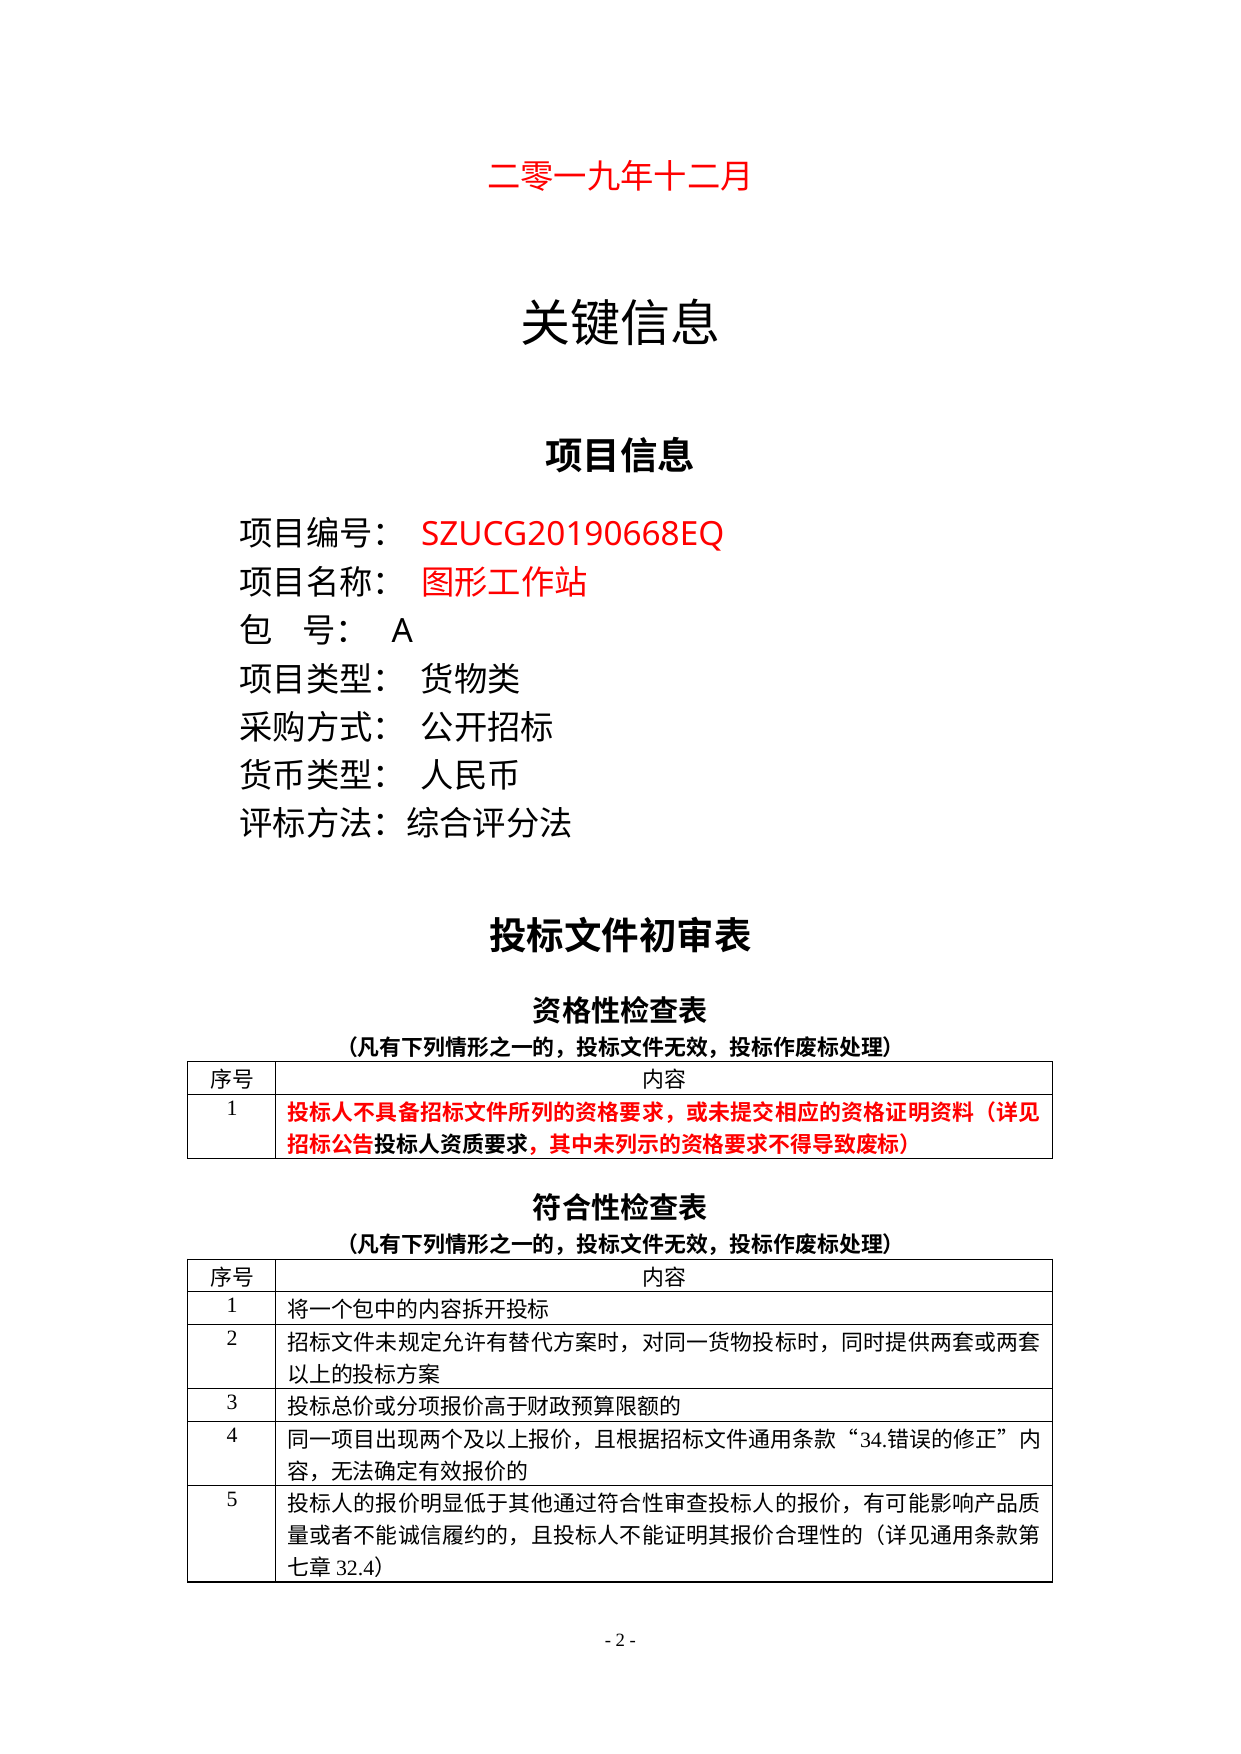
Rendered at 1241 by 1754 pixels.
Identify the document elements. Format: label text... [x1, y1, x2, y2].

table_cell 1 [188, 1095, 275, 1158]
table_cell 3 [188, 1389, 275, 1421]
text 项目名称： 图形工作站 [187, 556, 1053, 604]
text 评标方法： 综合评分法 [187, 797, 1053, 845]
subtitle 项目信息 [187, 426, 1053, 480]
table_cell 1 [188, 1292, 275, 1324]
table_header 序号 [188, 1260, 275, 1291]
text 二零一九年十二月 [187, 150, 1053, 198]
table_cell 4 [188, 1422, 275, 1485]
text 符合性检查表 [187, 1184, 1053, 1227]
table_header 内容 [276, 1062, 1052, 1094]
text 采购方式： 公开招标 [187, 701, 1053, 749]
table_cell 投标总价或分项报价高于财政预算限额的 [276, 1389, 1052, 1421]
subtitle 投标文件初审表 [187, 906, 1053, 960]
text （凡有下列情形之一的，投标文件无效，投标作废标处理） [187, 1029, 1053, 1061]
text 项目类型： 货物类 [187, 652, 1053, 701]
table_cell 投标人不具备招标文件所列的资格要求，或未提交相应的资格证明资料（详见招标公告投标人资质要求，其中未列示的资格要求不得导致废标） [276, 1095, 1052, 1158]
text 资格性检查表 [187, 987, 1053, 1029]
table_cell 2 [188, 1325, 275, 1388]
text 项目编号： SZUCG20190668EQ [187, 507, 1053, 556]
text （凡有下列情形之一的，投标文件无效，投标作废标处理） [187, 1227, 1053, 1258]
table_cell 投标人的报价明显低于其他通过符合性审查投标人的报价，有可能影响产品质量或者不能诚信履约的，且投标人不能证明其报价合理性的（详见通用条款第七章 32.4） [276, 1486, 1052, 1581]
table_header 内容 [276, 1260, 1052, 1291]
table_cell 将一个包中的内容拆开投标 [276, 1292, 1052, 1324]
subtitle 关键信息 [187, 283, 1053, 355]
table_cell 同一项目出现两个及以上报价，且根据招标文件通用条款“34.错误的修正”内容，无法确定有效报价的 [276, 1422, 1052, 1485]
text 包 号： A [187, 604, 1053, 652]
text 货币类型： 人民币 [187, 749, 1053, 797]
table_cell 5 [188, 1486, 275, 1581]
table_header 序号 [188, 1062, 275, 1094]
table_cell 招标文件未规定允许有替代方案时，对同一货物投标时，同时提供两套或两套以上的投标方案 [276, 1325, 1052, 1388]
